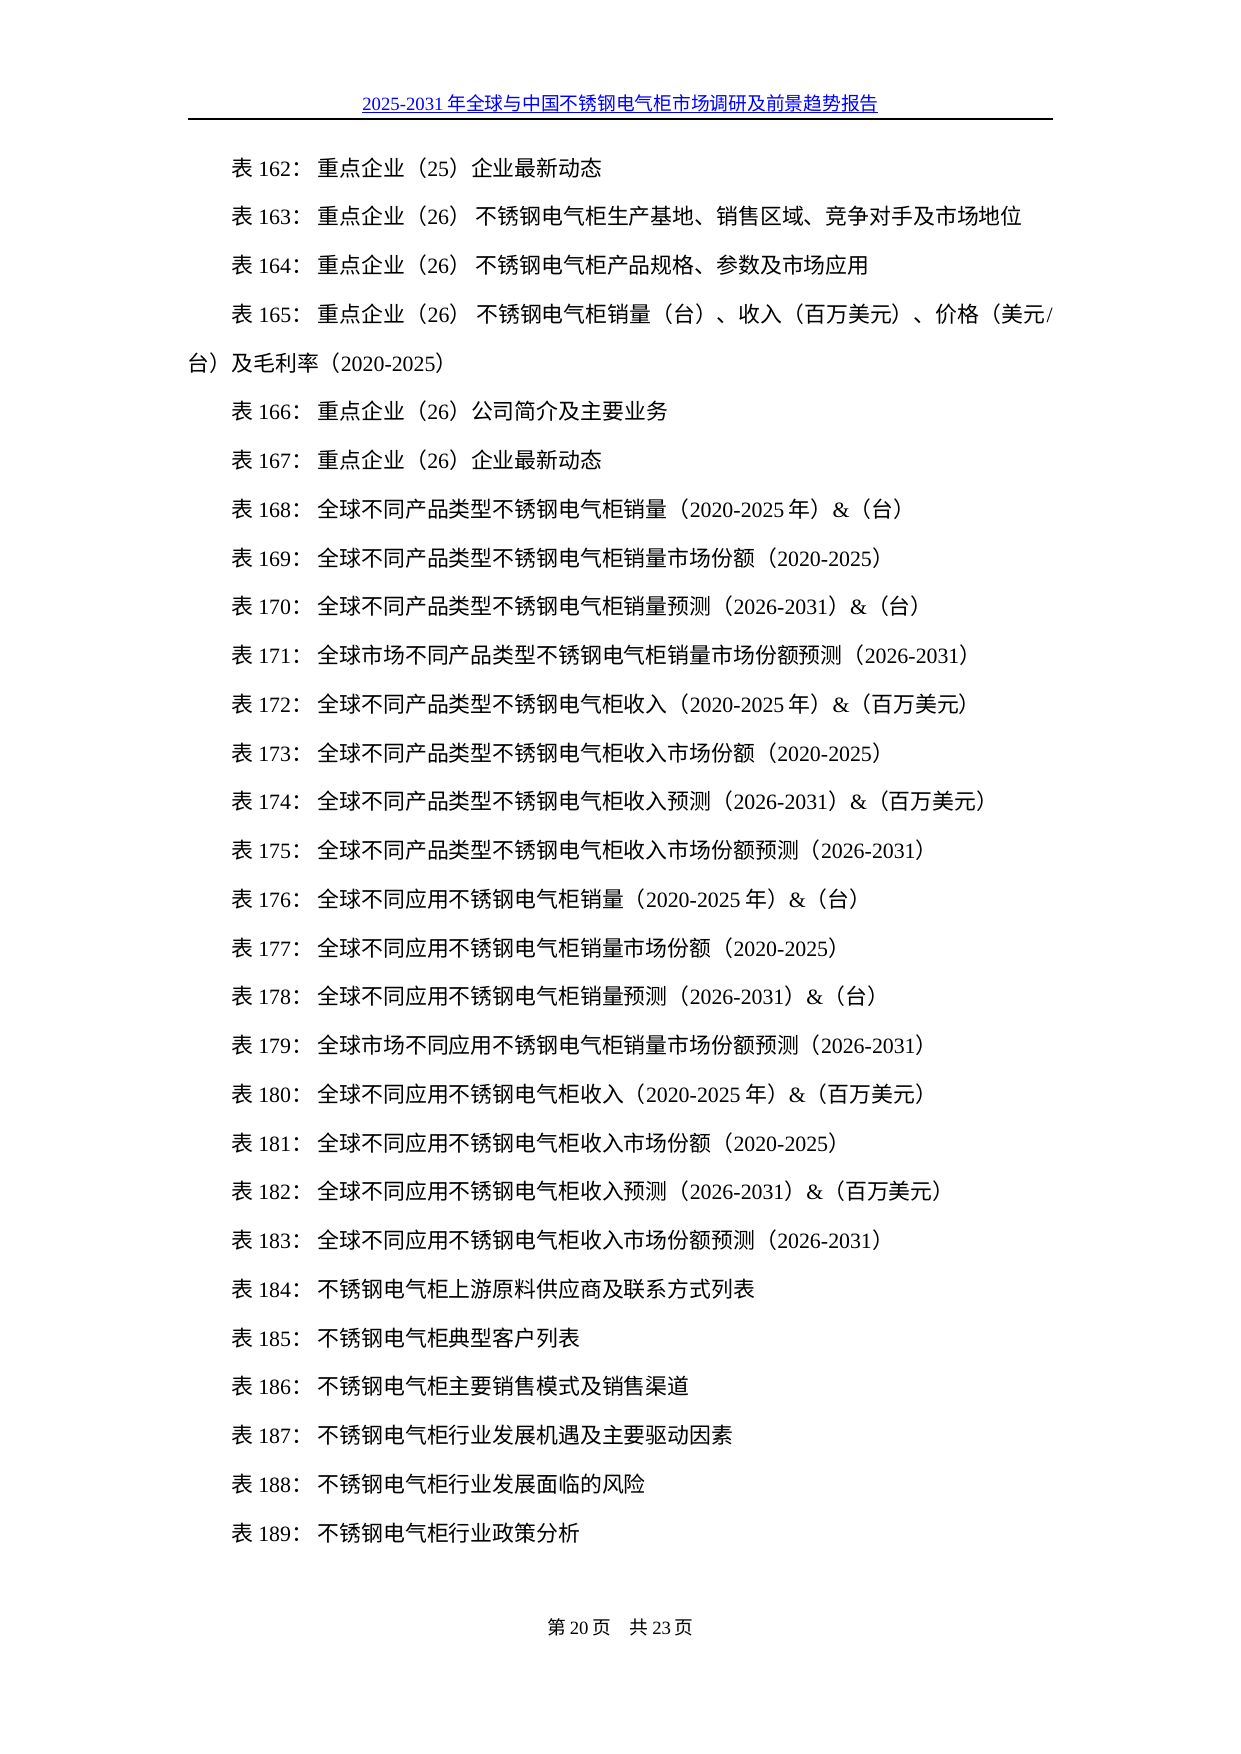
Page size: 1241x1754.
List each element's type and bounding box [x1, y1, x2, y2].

text [187, 150, 1053, 1548]
